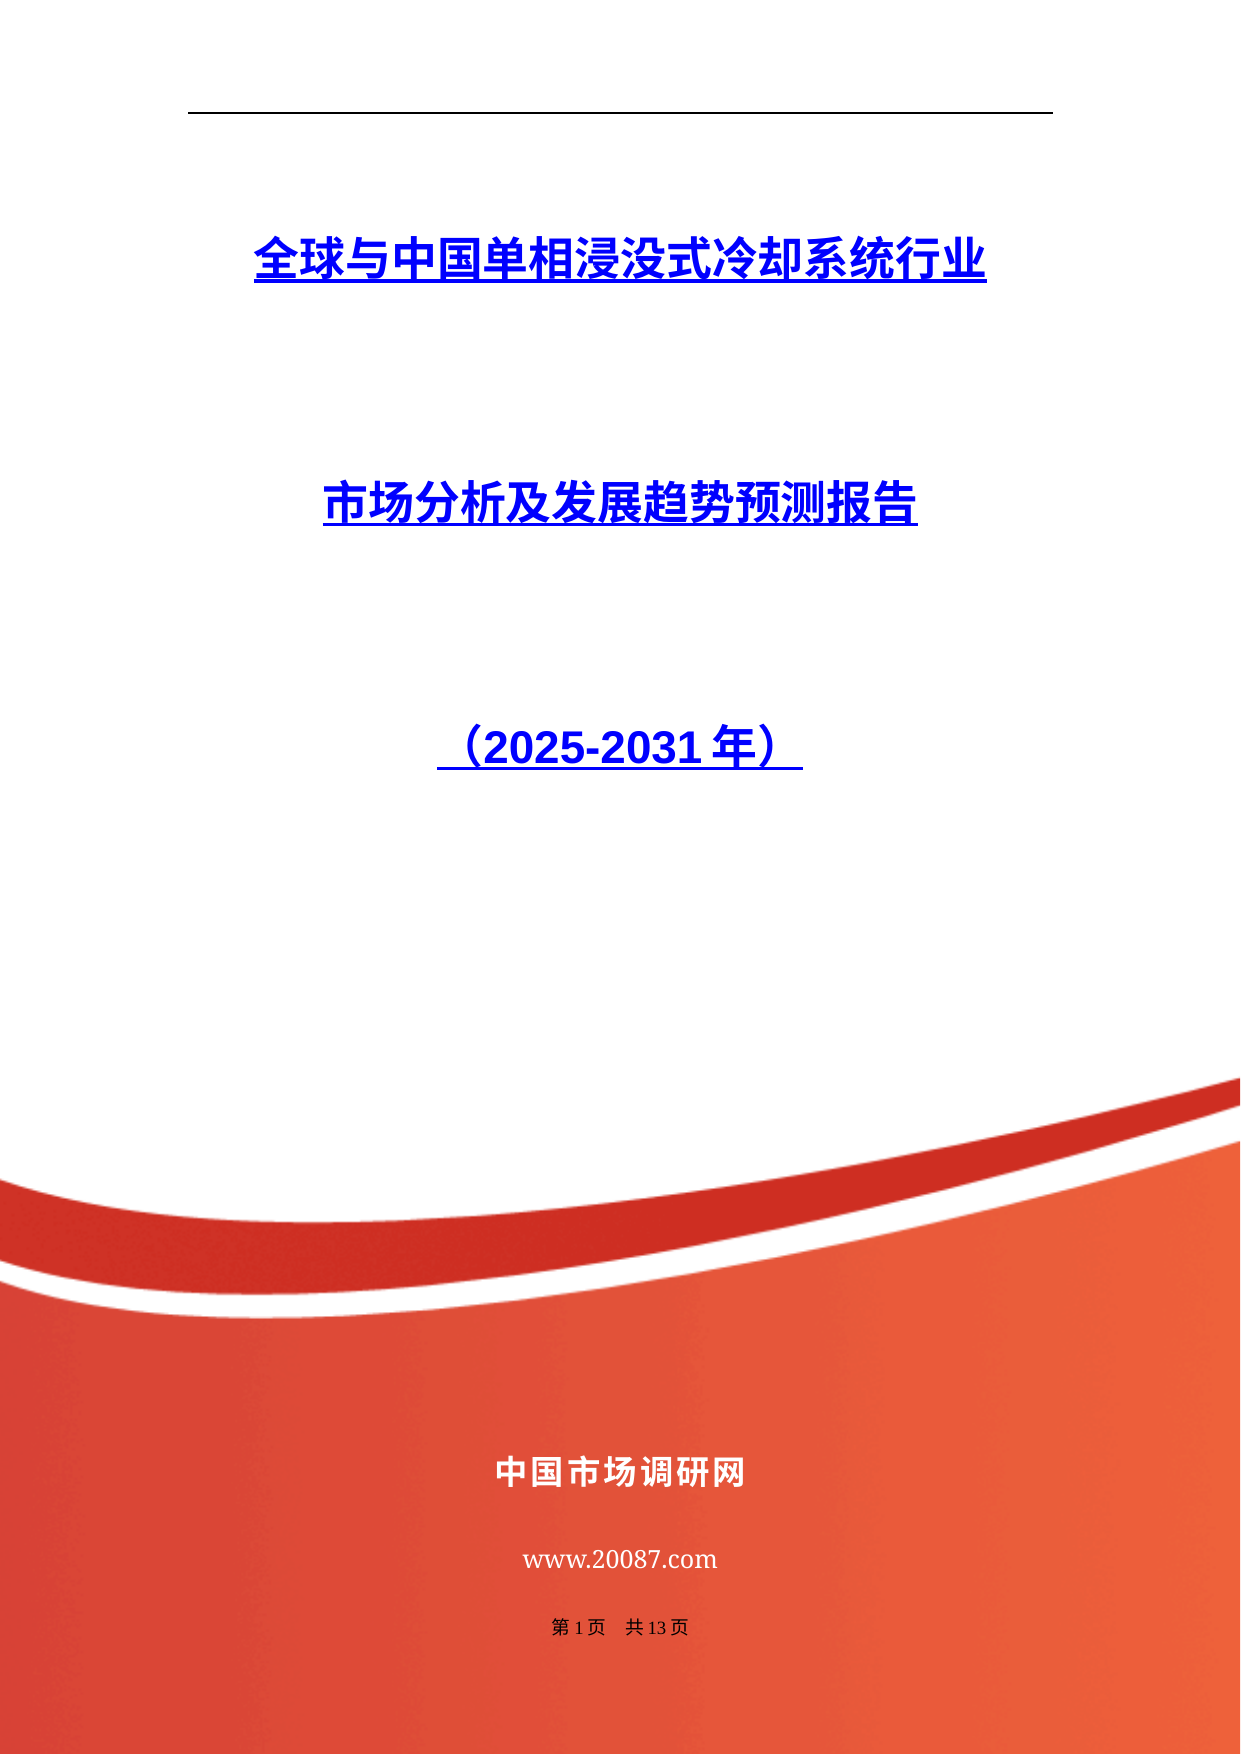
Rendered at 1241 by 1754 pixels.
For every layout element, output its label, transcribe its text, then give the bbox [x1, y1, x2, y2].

text www.20087.com [187, 1526, 1053, 1591]
table_header 全球与中国单相浸没式冷却系统行业市场分析及发展趋势预测报告（2025-2031年） [188, 207, 1053, 871]
subtitle 中国市场调研网 [187, 1437, 1053, 1502]
picture [0, 1006, 1241, 1754]
